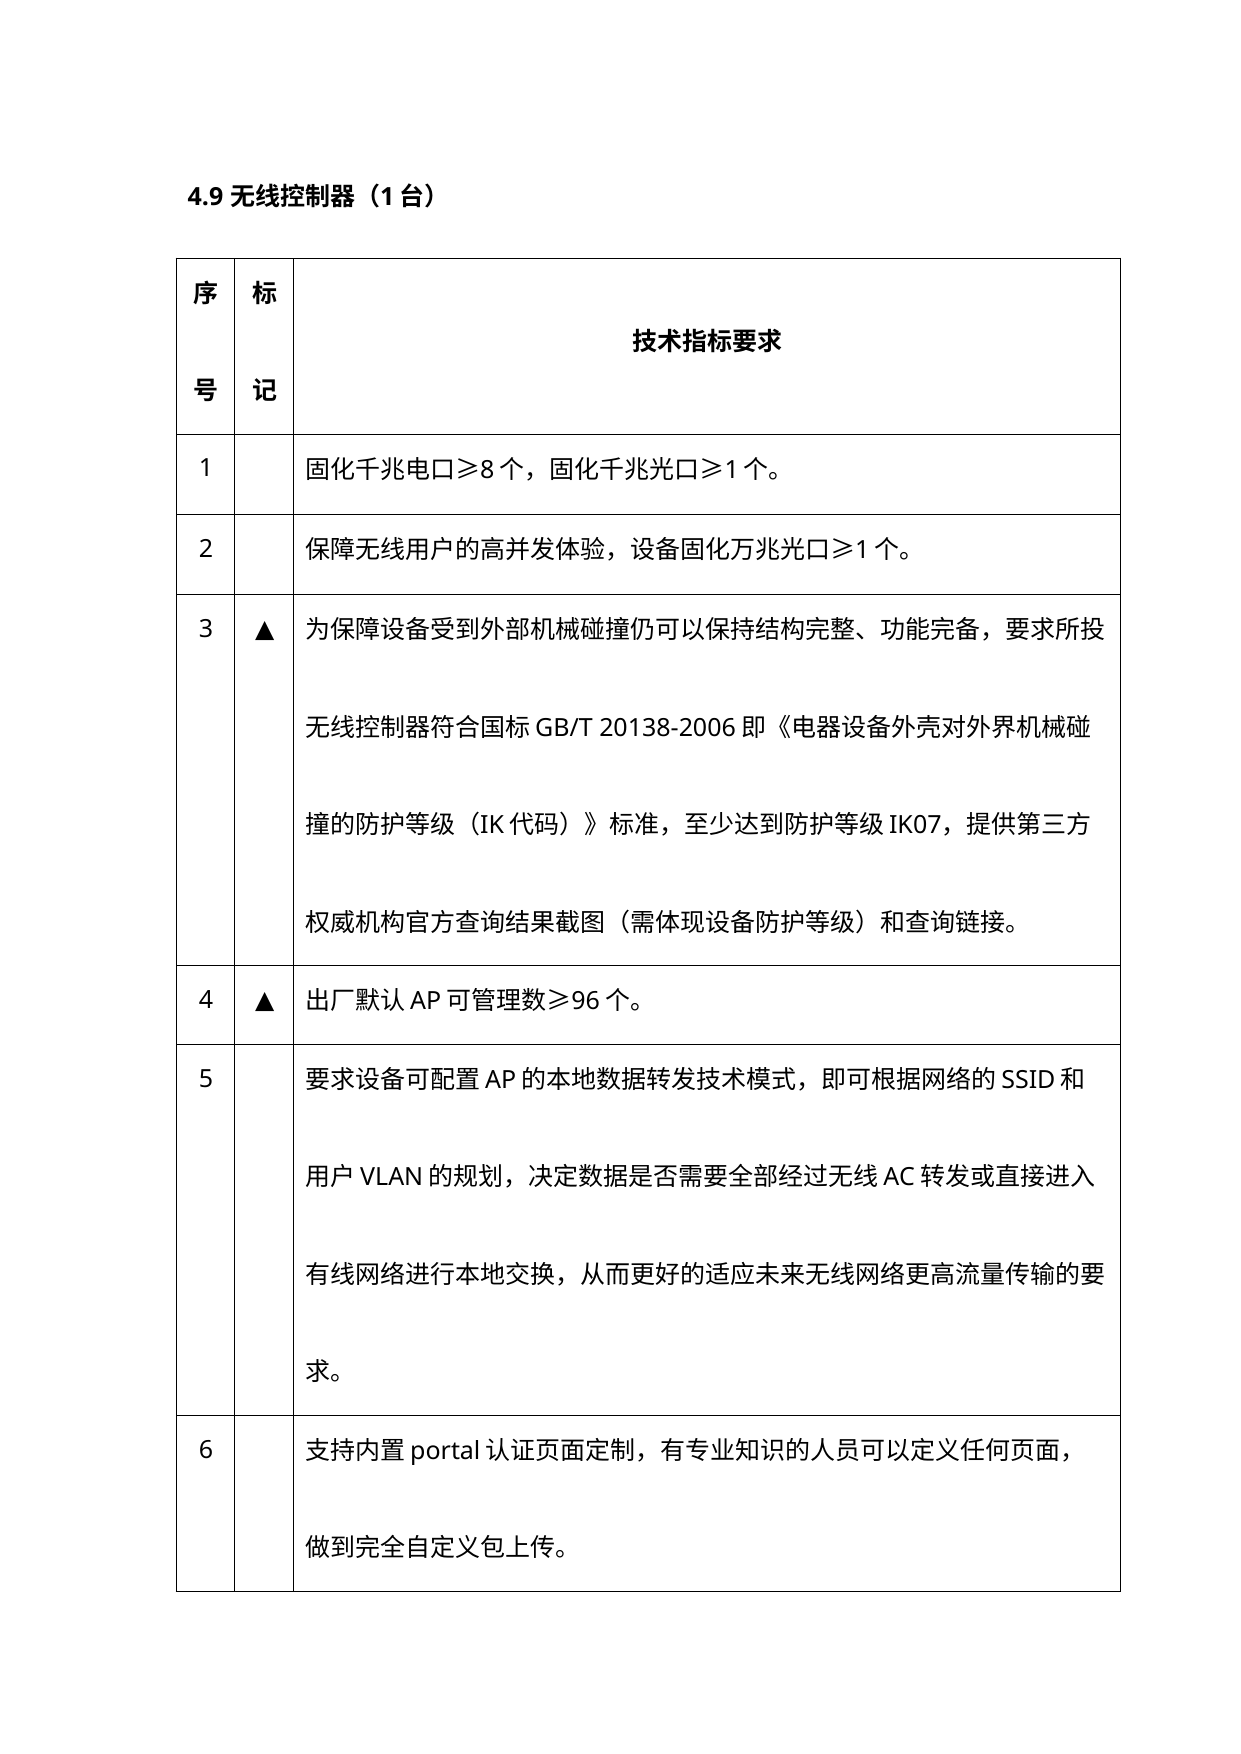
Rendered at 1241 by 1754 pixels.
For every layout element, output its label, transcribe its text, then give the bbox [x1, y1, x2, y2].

table_header 序号 [177, 259, 234, 434]
table_cell ▲ [235, 966, 293, 1044]
table_cell [235, 1416, 293, 1591]
table_cell 保障无线用户的高并发体验，设备固化万兆光口≥1个。 [294, 515, 1120, 594]
table_cell 2 [177, 515, 234, 594]
subtitle 4.9 无线控制器（1台） [187, 162, 1053, 227]
table_cell [235, 515, 293, 594]
table_cell 出厂默认AP可管理数≥96个。 [294, 966, 1120, 1044]
table_cell 固化千兆电口≥8个，固化千兆光口≥1个。 [294, 435, 1120, 514]
table_cell [235, 435, 293, 514]
table_cell 为保障设备受到外部机械碰撞仍可以保持结构完整、功能完备，要求所投无线控制器符合国标GB/T 20138-2006即《电器设备外壳对外界机械碰撞的防护等级（IK代码）》标准，至少达到防护等级IK07，提供第三方权威机构官方查询结果截图（需体现设备防护等级）和查询链接。 [294, 595, 1120, 965]
table_cell 1 [177, 435, 234, 514]
table_header 技术指标要求 [294, 259, 1120, 434]
table_cell ▲ [235, 595, 293, 965]
table_cell [235, 1045, 293, 1415]
table_cell 6 [177, 1416, 234, 1591]
table_cell 要求设备可配置AP的本地数据转发技术模式，即可根据网络的SSID和用户VLAN的规划，决定数据是否需要全部经过无线AC转发或直接进入有线网络进行本地交换，从而更好的适应未来无线网络更高流量传输的要求。 [294, 1045, 1120, 1415]
table_cell 4 [177, 966, 234, 1044]
table_cell 支持内置portal认证页面定制，有专业知识的人员可以定义任何页面，做到完全自定义包上传。 [294, 1416, 1120, 1591]
table_header 标记 [235, 259, 293, 434]
table_cell 5 [177, 1045, 234, 1415]
table_cell 3 [177, 595, 234, 965]
